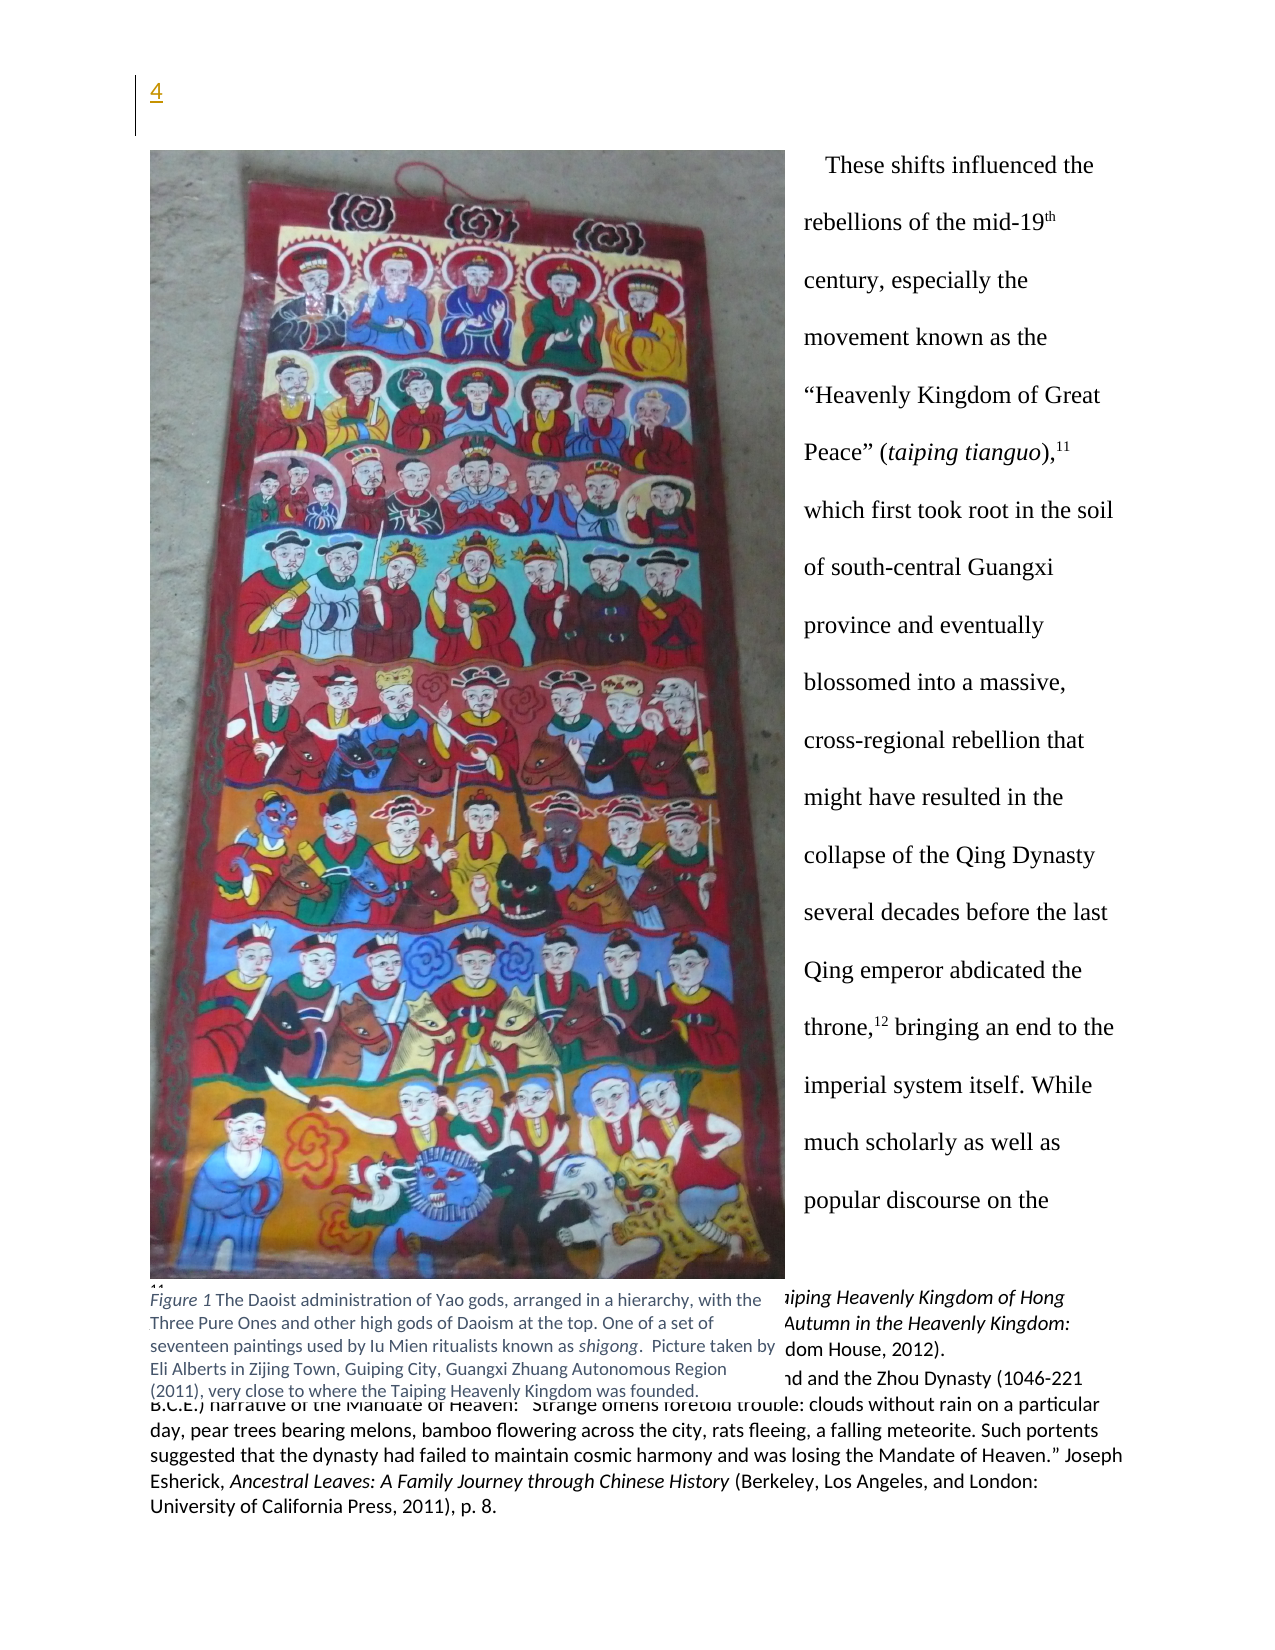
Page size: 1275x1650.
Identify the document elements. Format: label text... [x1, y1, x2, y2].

picture [150, 150, 785, 1279]
